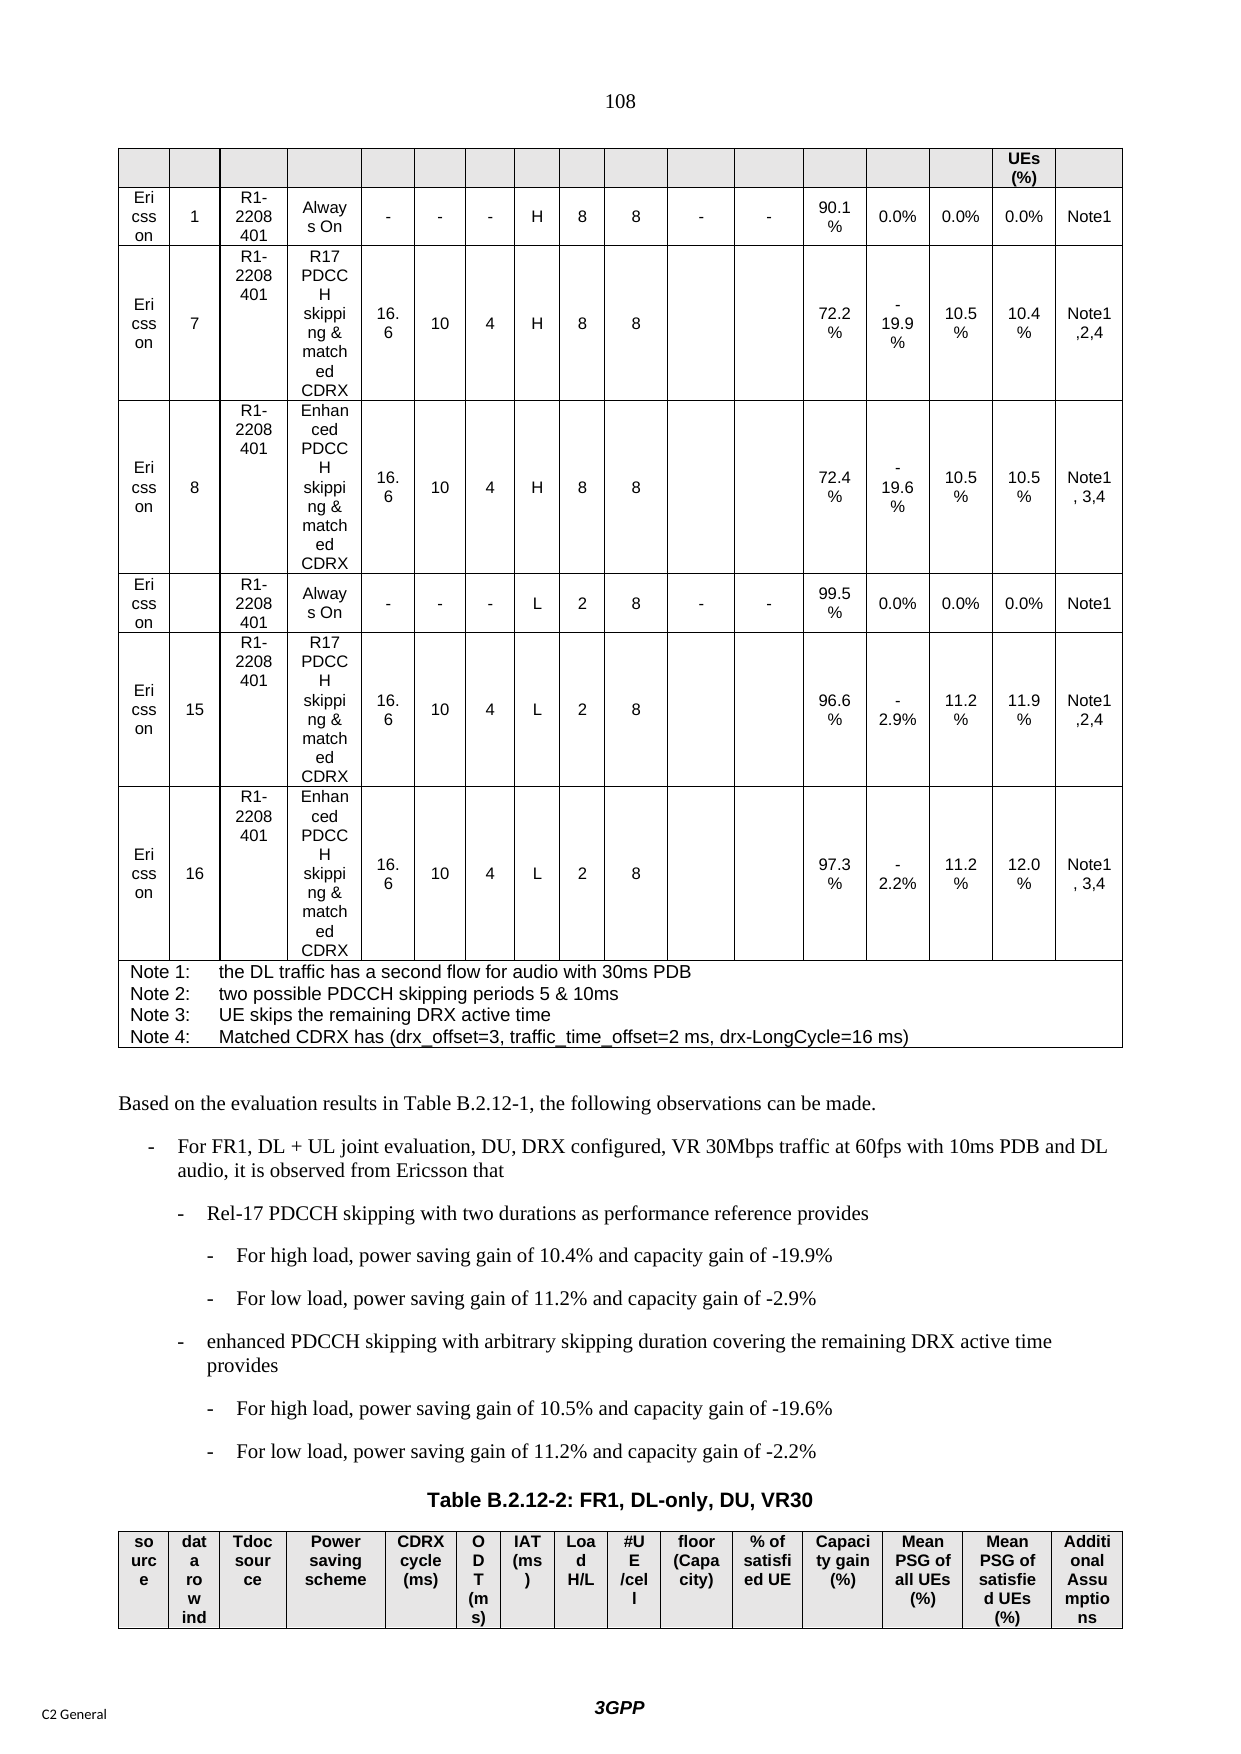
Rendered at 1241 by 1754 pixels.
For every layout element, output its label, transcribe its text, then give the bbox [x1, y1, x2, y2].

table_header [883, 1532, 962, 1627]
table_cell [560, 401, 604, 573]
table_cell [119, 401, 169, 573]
text - For high load, power saving gain of 10.4% and capacity gain of -19.9% [207, 1243, 1122, 1267]
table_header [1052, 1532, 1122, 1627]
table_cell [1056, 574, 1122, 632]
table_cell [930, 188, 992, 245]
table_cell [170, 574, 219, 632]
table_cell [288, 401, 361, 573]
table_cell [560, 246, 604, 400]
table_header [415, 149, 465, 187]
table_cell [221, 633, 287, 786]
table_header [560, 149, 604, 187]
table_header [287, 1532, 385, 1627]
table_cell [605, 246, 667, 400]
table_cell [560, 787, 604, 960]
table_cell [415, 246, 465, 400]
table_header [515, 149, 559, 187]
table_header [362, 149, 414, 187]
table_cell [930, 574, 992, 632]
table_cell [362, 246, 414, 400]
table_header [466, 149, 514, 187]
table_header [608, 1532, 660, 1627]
text - For FR1, DL + UL joint evaluation, DU, DRX configured, VR 30Mbps traffic at 60fps with 10ms PDB and DL audio, it is observed from Ericsson that [148, 1134, 1122, 1182]
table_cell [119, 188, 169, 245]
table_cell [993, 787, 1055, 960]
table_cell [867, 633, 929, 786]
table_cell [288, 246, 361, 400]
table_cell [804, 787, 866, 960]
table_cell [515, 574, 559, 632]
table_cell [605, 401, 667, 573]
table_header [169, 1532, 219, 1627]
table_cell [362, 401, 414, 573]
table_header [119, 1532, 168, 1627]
text - Rel-17 PDCCH skipping with two durations as performance reference provides [177, 1201, 1122, 1225]
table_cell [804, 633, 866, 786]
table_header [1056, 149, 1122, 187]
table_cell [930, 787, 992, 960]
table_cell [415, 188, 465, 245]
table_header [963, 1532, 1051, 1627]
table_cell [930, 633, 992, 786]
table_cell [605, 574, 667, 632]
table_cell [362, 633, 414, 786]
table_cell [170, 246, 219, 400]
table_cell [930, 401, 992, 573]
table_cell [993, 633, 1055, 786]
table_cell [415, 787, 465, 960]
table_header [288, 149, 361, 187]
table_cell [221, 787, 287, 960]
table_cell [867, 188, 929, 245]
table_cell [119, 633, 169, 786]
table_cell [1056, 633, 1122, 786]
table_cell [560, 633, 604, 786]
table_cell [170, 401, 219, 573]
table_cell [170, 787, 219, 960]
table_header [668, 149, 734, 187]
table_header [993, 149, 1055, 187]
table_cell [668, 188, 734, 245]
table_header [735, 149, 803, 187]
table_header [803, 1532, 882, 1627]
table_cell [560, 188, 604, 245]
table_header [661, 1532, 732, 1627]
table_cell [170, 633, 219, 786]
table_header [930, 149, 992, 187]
text - For low load, power saving gain of 11.2% and capacity gain of -2.2% [207, 1439, 1122, 1463]
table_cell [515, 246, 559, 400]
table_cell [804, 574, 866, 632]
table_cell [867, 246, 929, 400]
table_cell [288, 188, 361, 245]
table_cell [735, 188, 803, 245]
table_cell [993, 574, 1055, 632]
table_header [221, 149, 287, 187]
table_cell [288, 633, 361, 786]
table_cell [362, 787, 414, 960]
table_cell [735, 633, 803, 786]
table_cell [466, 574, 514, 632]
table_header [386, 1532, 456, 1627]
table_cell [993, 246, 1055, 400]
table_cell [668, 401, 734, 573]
text Table B.2.12-2: FR1, DL-only, DU, VR30 [118, 1488, 1122, 1512]
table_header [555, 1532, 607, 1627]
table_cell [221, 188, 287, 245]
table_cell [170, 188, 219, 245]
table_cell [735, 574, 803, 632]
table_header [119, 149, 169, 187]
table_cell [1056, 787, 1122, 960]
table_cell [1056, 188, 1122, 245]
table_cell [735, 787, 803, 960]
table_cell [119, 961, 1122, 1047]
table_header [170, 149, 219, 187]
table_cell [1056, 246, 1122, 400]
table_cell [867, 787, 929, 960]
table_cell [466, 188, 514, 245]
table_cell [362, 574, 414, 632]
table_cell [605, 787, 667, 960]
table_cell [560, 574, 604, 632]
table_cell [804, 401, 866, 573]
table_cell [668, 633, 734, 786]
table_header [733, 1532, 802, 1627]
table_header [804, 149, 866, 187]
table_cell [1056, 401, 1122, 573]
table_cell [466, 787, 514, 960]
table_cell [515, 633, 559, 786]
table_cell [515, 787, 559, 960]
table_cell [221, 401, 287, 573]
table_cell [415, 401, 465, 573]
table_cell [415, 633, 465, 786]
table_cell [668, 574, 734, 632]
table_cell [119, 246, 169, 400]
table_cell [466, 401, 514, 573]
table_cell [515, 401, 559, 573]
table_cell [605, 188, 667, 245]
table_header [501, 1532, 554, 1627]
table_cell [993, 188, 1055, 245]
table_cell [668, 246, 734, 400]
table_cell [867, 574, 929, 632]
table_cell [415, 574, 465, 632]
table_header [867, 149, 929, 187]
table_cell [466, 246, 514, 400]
text - enhanced PDCCH skipping with arbitrary skipping duration covering the remaining DRX active time provides [177, 1329, 1122, 1377]
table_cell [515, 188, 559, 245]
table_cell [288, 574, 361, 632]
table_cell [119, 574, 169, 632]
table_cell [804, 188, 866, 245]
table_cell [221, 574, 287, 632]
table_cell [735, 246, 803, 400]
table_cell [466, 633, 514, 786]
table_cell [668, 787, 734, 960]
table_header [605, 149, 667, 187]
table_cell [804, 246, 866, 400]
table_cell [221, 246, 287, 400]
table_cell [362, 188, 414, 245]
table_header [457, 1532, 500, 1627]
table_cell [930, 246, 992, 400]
text - For low load, power saving gain of 11.2% and capacity gain of -2.9% [207, 1286, 1122, 1310]
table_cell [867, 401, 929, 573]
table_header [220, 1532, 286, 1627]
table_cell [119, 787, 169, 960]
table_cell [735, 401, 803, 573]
text Based on the evaluation results in Table B.2.12-1, the following observations can be made. [118, 1091, 1122, 1115]
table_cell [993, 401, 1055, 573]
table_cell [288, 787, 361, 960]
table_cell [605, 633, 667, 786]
text - For high load, power saving gain of 10.5% and capacity gain of -19.6% [207, 1396, 1122, 1420]
